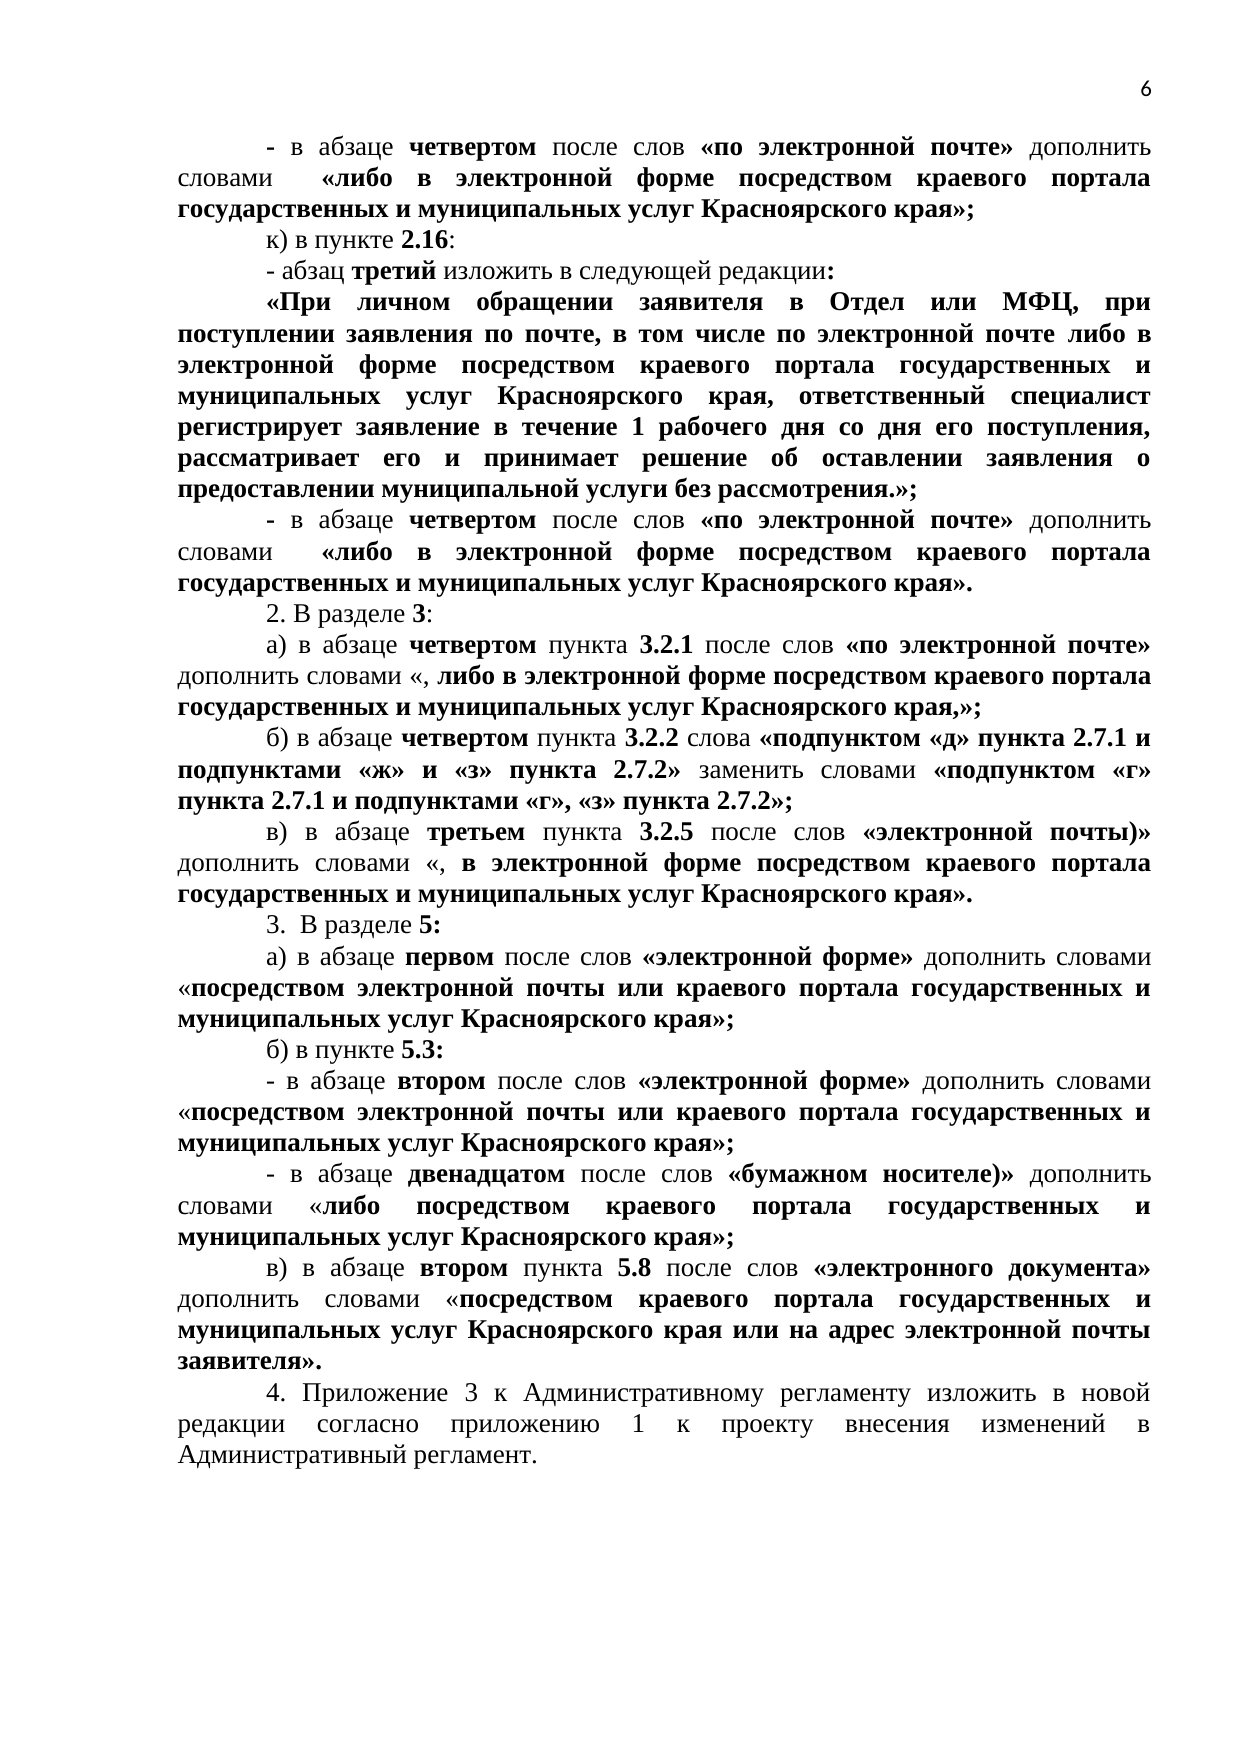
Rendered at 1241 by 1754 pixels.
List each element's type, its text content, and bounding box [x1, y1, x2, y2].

text 2. В разделе 3: [177, 597, 1152, 628]
text в) в абзаце третьем пункта 3.2.5 после слов «электронной почты)» дополнить словами «, в электронной форме посредством краевого портала государственных и муниципальных услуг Красноярского края». [177, 815, 1152, 908]
text - в абзаце четвертом после слов «по электронной почте» дополнить словами «либо в электронной форме посредством краевого портала государственных и муниципальных услуг Красноярского края». [177, 503, 1152, 597]
text а) в абзаце четвертом пункта 3.2.1 после слов «по электронной почте» дополнить словами «, либо в электронной форме посредством краевого портала государственных и муниципальных услуг Красноярского края,»; [177, 628, 1152, 722]
text а) в абзаце первом после слов «электронной форме» дополнить словами «посредством электронной почты или краевого портала государственных и муниципальных услуг Красноярского края»; [177, 939, 1152, 1033]
text «При личном обращении заявителя в Отдел или МФЦ, при поступлении заявления по почте, в том числе по электронной почте либо в электронной форме посредством краевого портала государственных и муниципальных услуг Красноярского края, ответственный специалист регистрирует заявление в течение 1 рабочего дня со дня его поступления, рассматривает его и принимает решение об оставлении заявления о предоставлении муниципальной услуги без рассмотрения.»; [177, 286, 1152, 503]
text б) в абзаце четвертом пункта 3.2.2 слова «подпунктом «д» пункта 2.7.1 и подпунктами «ж» и «з» пункта 2.7.2» заменить словами «подпунктом «г» пункта 2.7.1 и подпунктами «г», «з» пункта 2.7.2»; [177, 722, 1152, 815]
text - в абзаце втором после слов «электронной форме» дополнить словами «посредством электронной почты или краевого портала государственных и муниципальных услуг Красноярского края»; [177, 1064, 1152, 1158]
text 4. Приложение 3 к Административному регламенту изложить в новой редакции согласно приложению 1 к проекту внесения изменений в Административный регламент. [177, 1376, 1152, 1469]
text 3. В разделе 5: [177, 908, 1152, 939]
text - в абзаце четвертом после слов «по электронной почте» дополнить словами «либо в электронной форме посредством краевого портала государственных и муниципальных услуг Красноярского края»; [177, 130, 1152, 223]
text - в абзаце двенадцатом после слов «бумажном носителе)» дополнить словами «либо посредством краевого портала государственных и муниципальных услуг Красноярского края»; [177, 1158, 1152, 1251]
text - абзац третий изложить в следующей редакции: [177, 254, 1152, 286]
text б) в пункте 5.3: [177, 1033, 1152, 1064]
text в) в абзаце втором пункта 5.8 после слов «электронного документа» дополнить словами «посредством краевого портала государственных и муниципальных услуг Красноярского края или на адрес электронной почты заявителя». [177, 1251, 1152, 1376]
text к) в пункте 2.16: [177, 223, 1152, 254]
